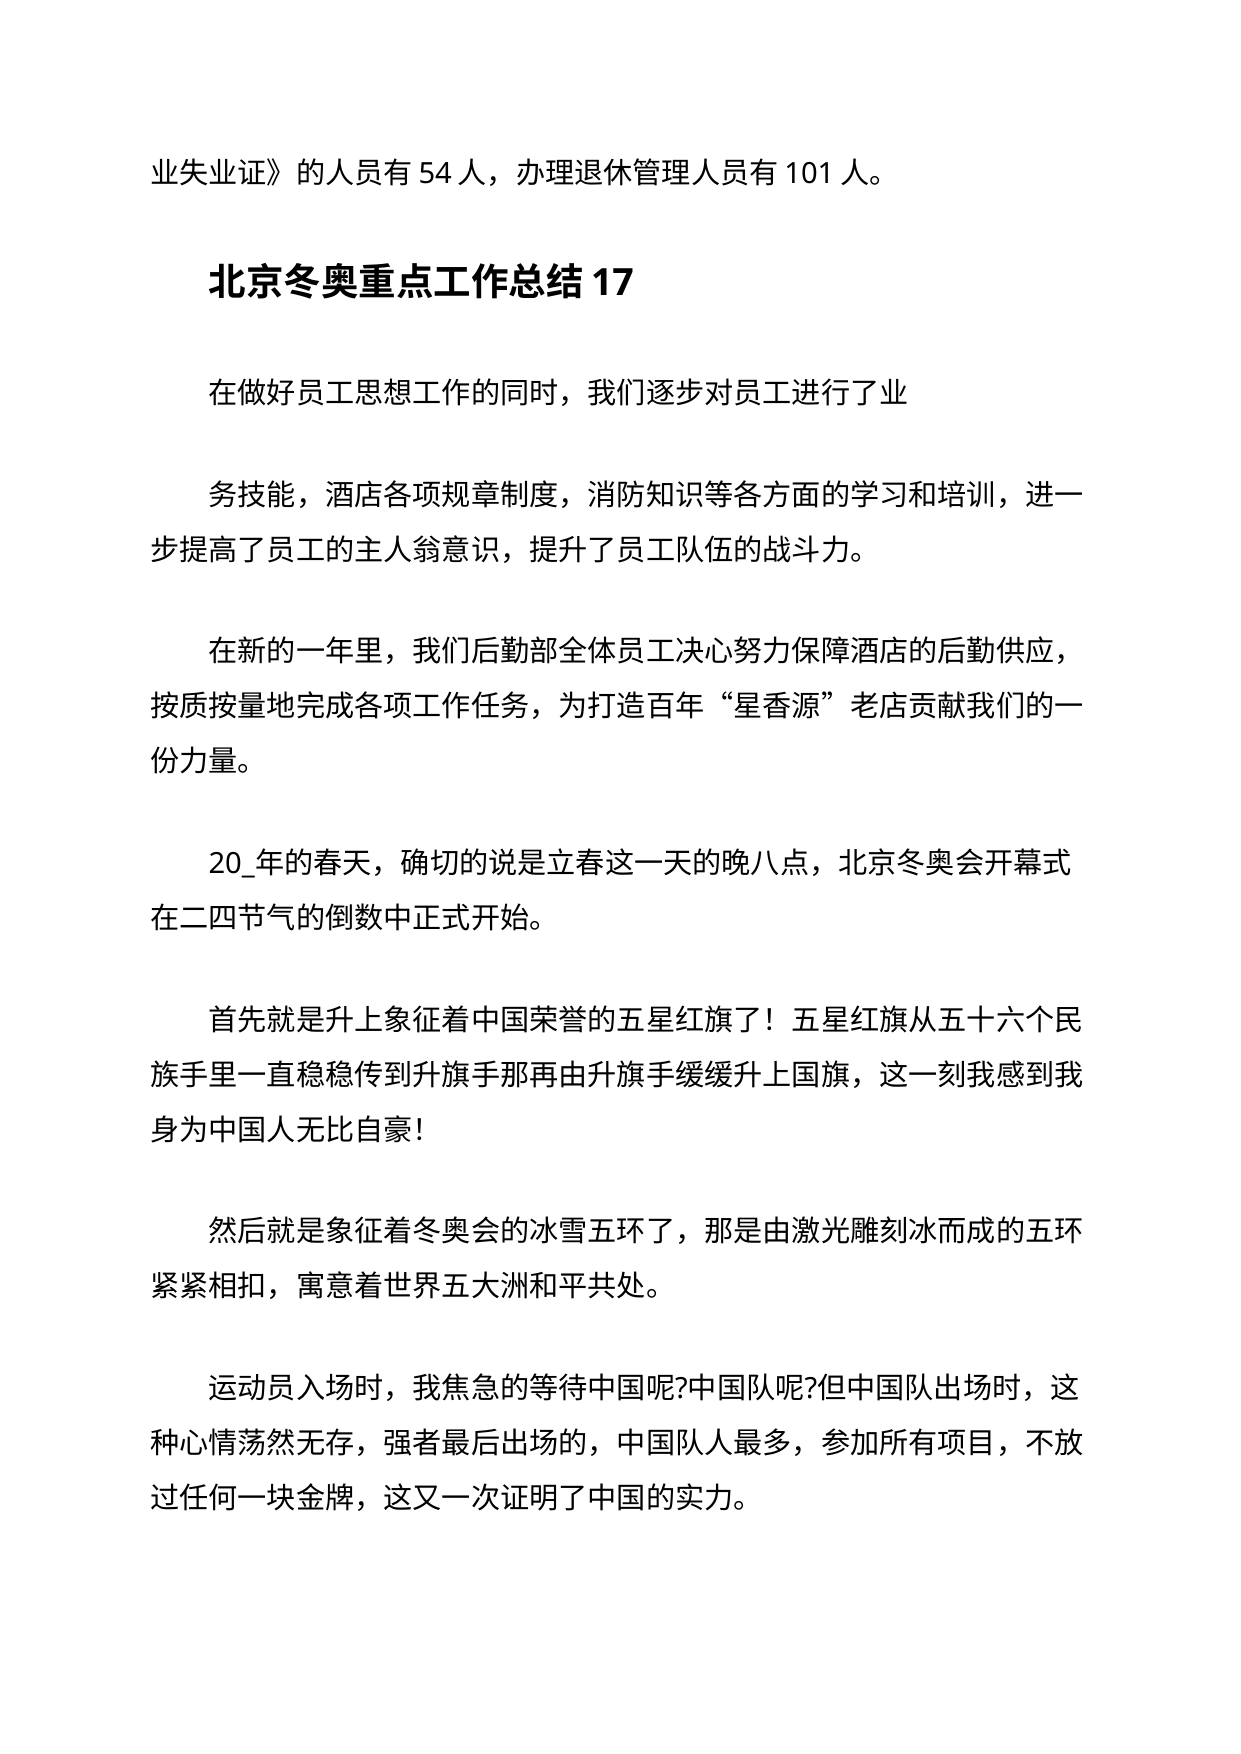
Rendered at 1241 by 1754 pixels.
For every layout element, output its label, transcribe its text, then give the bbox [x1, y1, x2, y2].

text 首先就是升上象征着中国荣誉的五星红旗了！五星红旗从五十六个民族手里一直稳稳传到升旗手那再由升旗手缓缓升上国旗，这一刻我感到我身为中国人无比自豪！ [150, 996, 1090, 1148]
text 北京冬奥重点工作总结17 [150, 252, 1090, 306]
text 20_年的春天，确切的说是立春这一天的晚八点，北京冬奥会开幕式在二四节气的倒数中正式开始。 [150, 839, 1090, 937]
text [150, 150, 1090, 192]
text 务技能，酒店各项规章制度，消防知识等各方面的学习和培训，进一步提高了员工的主人翁意识，提升了员工队伍的战斗力。 [150, 471, 1090, 568]
text 然后就是象征着冬奥会的冰雪五环了，那是由激光雕刻冰而成的五环紧紧相扣，寓意着世界五大洲和平共处。 [150, 1208, 1090, 1305]
text 在做好员工思想工作的同时，我们逐步对员工进行了业 [150, 369, 1090, 412]
text 运动员入场时，我焦急的等待中国呢?中国队呢?但中国队出场时，这种心情荡然无存，强者最后出场的，中国队人最多，参加所有项目，不放过任何一块金牌，这又一次证明了中国的实力。 [150, 1364, 1090, 1517]
text 在新的一年里，我们后勤部全体员工决心努力保障酒店的后勤供应，按质按量地完成各项工作任务，为打造百年“星香源”老店贡献我们的一份力量。 [150, 628, 1090, 780]
